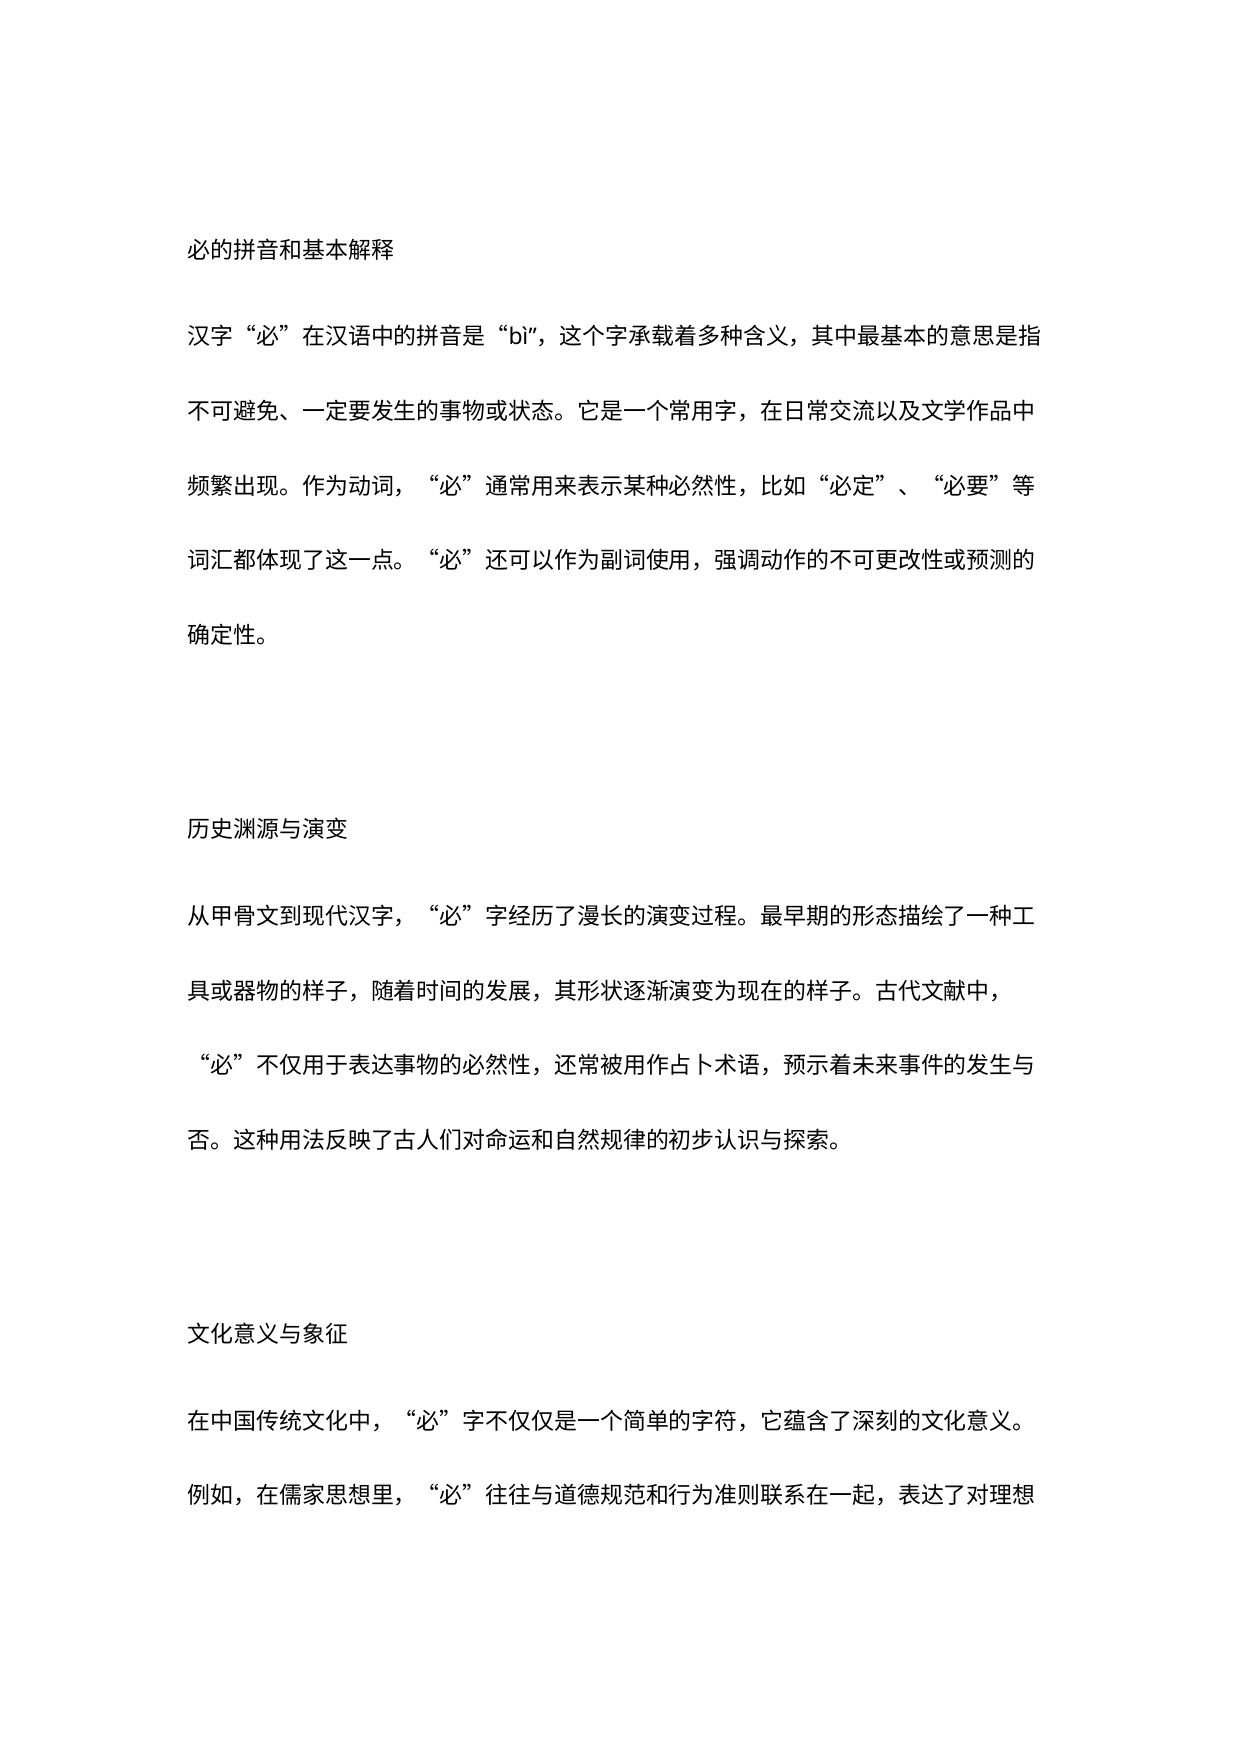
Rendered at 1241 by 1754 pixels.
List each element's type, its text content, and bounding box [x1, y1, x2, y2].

text 必的拼音和基本解释 [187, 216, 1053, 281]
text 汉字“必”在汉语中的拼音是“bì”，这个字承载着多种含义，其中最基本的意思是指不可避免、一定要发生的事物或状态。它是一个常用字，在日常交流以及文学作品中频繁出现。作为动词，“必”通常用来表示某种必然性，比如“必定”、“必要”等词汇都体现了这一点。“必”还可以作为副词使用，强调动作的不可更改性或预测的确定性。 [187, 302, 1053, 666]
text 文化意义与象征 [187, 1300, 1053, 1365]
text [187, 1387, 1053, 1527]
text 历史渊源与演变 [187, 795, 1053, 860]
text 从甲骨文到现代汉字，“必”字经历了漫长的演变过程。最早期的形态描绘了一种工具或器物的样子，随着时间的发展，其形状逐渐演变为现在的样子。古代文献中，“必”不仅用于表达事物的必然性，还常被用作占卜术语，预示着未来事件的发生与否。这种用法反映了古人们对命运和自然规律的初步认识与探索。 [187, 882, 1053, 1171]
